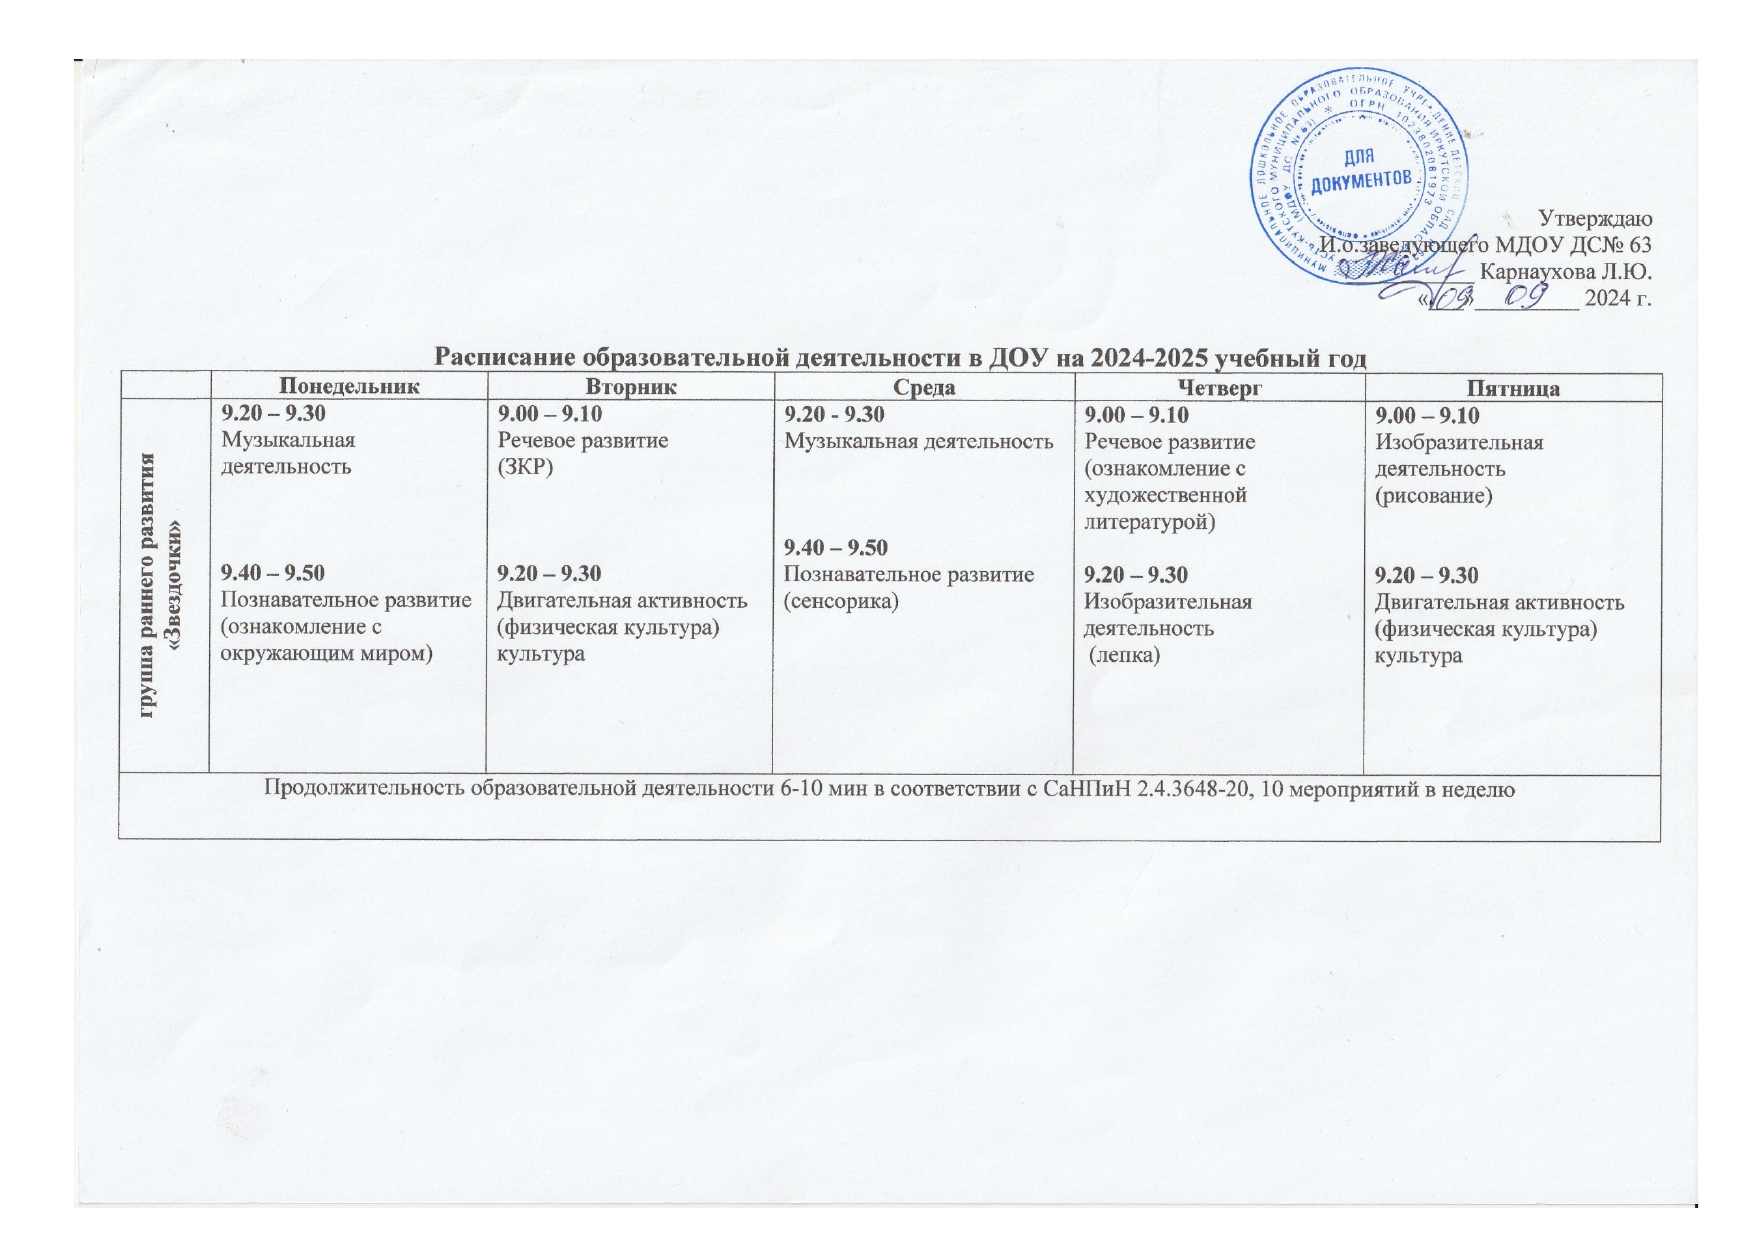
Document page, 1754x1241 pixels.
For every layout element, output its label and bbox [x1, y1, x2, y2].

picture [73, 59, 1699, 1208]
